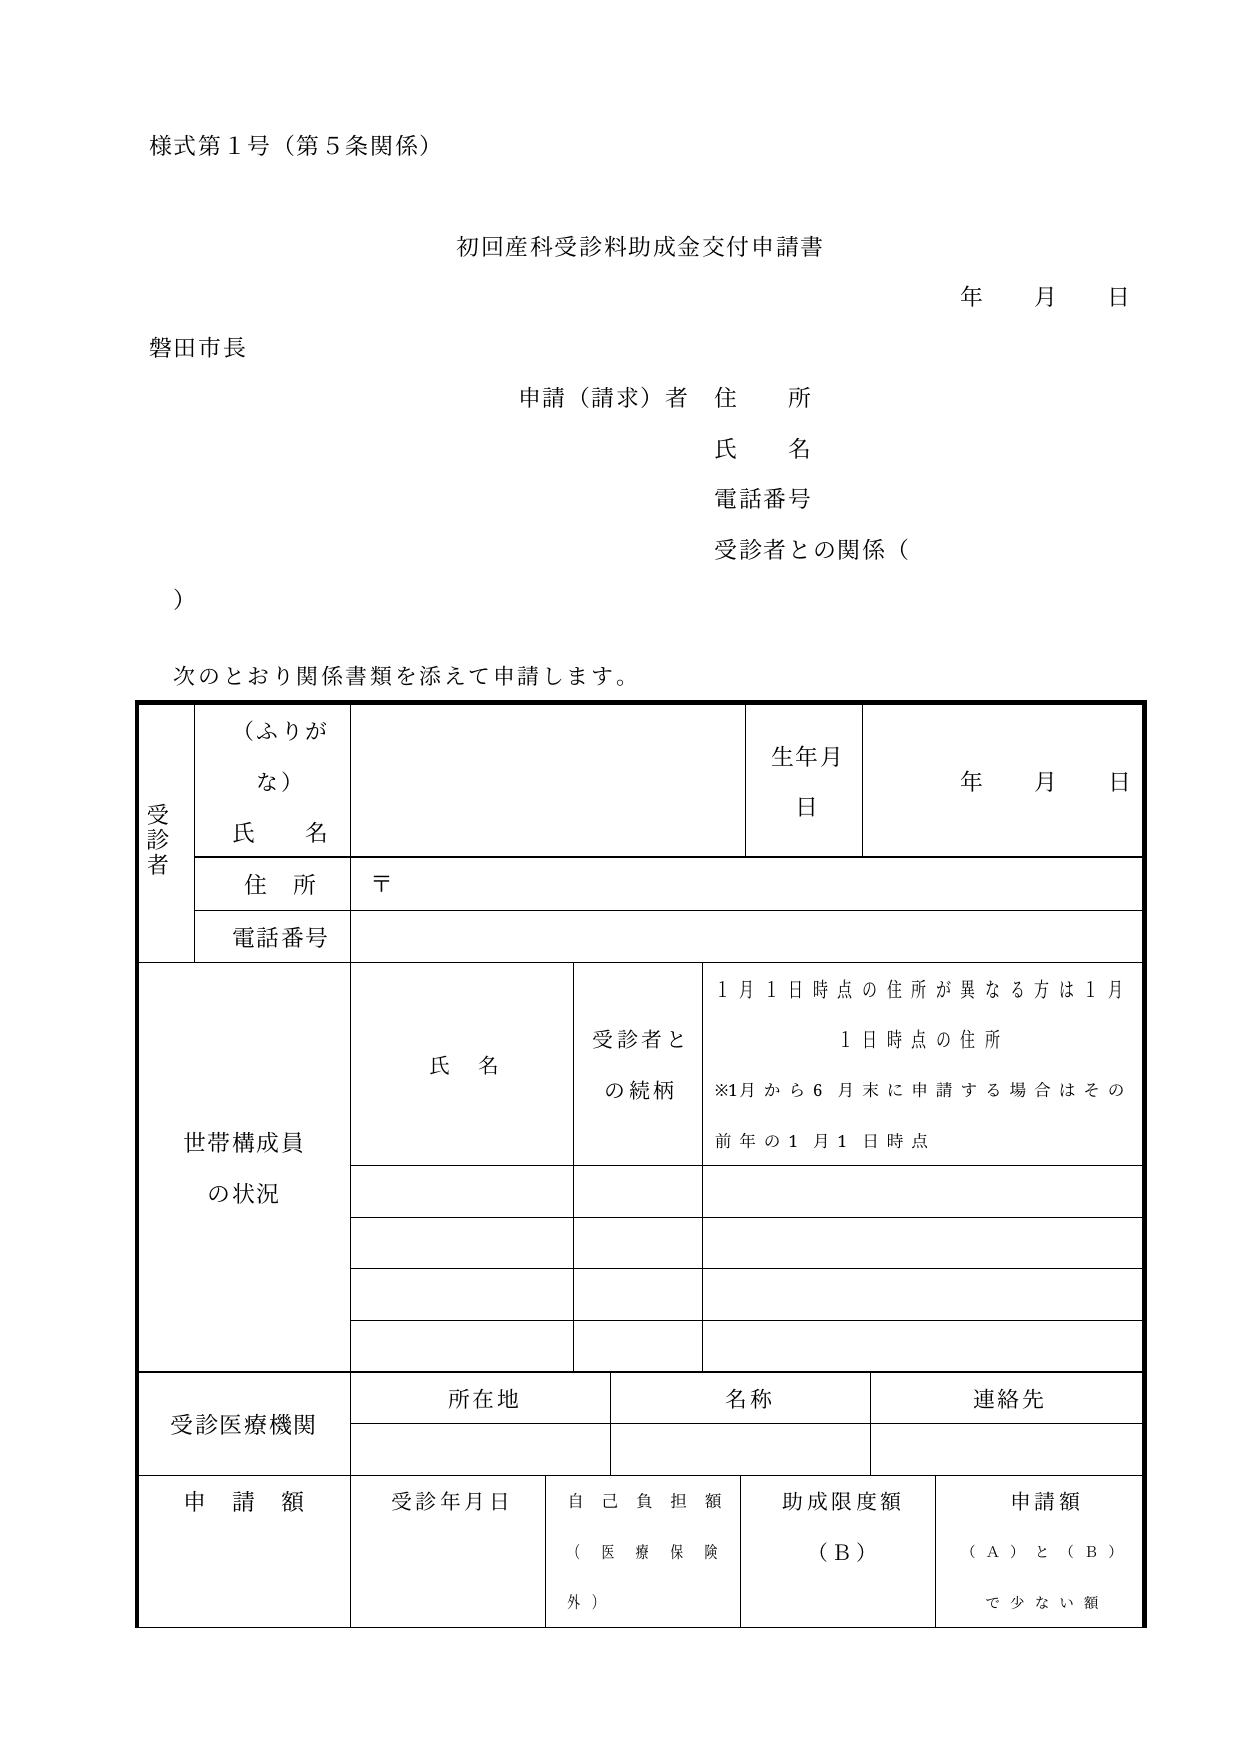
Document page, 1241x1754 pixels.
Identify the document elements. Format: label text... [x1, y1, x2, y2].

table_cell 連絡先 [871, 1373, 1142, 1423]
text 氏 名 [149, 422, 1132, 473]
table_cell [703, 1269, 1142, 1320]
table_cell 電話番号 [195, 911, 350, 962]
table_cell [871, 1424, 1142, 1474]
table_cell [703, 1166, 1142, 1217]
table_cell 受診年月日 [351, 1476, 545, 1627]
table_cell 氏 名 [351, 963, 573, 1165]
table_cell 世帯構成員 の状況 [139, 963, 350, 1371]
table_cell 名称 [611, 1373, 870, 1423]
table_cell 申請額 （Ａ）と（Ｂ）で少ない額 [936, 1476, 1142, 1627]
table_header 生年月日 [746, 705, 862, 856]
text 次のとおり関係書類を添えて申請します。 [149, 649, 1121, 700]
text 申請（請求）者 住 所 [149, 372, 1132, 422]
table_cell 自己負担額（医療保険外） （Ａ） [546, 1476, 740, 1627]
table_cell 所在地 [351, 1373, 610, 1423]
table_cell 受診者と の続柄 [574, 963, 702, 1165]
table_cell 助成限度額 （Ｂ） [741, 1476, 935, 1627]
text 様式第１号（第５条関係） [132, 119, 1133, 170]
table_cell [703, 1218, 1142, 1268]
table_cell [351, 1166, 573, 1217]
table_header 年 月 日 [863, 705, 1142, 856]
table_cell [351, 1321, 573, 1371]
table_cell [351, 1269, 573, 1320]
table_cell [574, 1166, 702, 1217]
text 初回産科受診料助成金交付申請書 [149, 220, 1133, 271]
table_cell １月１日時点の住所が異なる方は１月１日時点の住所 ※1月から6月末に申請する場合はその前年の1月1日時点 [703, 963, 1142, 1165]
table_cell 住 所 [195, 858, 350, 910]
table_cell [611, 1424, 870, 1474]
table_cell 申 請 額 [139, 1476, 350, 1627]
table_cell [351, 1424, 610, 1474]
text 磐田市長 [149, 321, 1132, 372]
text 受診者との関係（ ） [149, 523, 1132, 624]
table_header 受診者 [139, 705, 194, 962]
table_cell 〒 [351, 858, 1142, 910]
table_cell [574, 1321, 702, 1371]
text 年 月 日 [174, 271, 1132, 321]
table_header [351, 705, 745, 856]
table_cell [574, 1269, 702, 1320]
table_cell [351, 1218, 573, 1268]
table_cell [351, 911, 1142, 962]
table_header （ふりがな） 氏 名 [195, 705, 350, 856]
table_cell [703, 1321, 1142, 1371]
text 電話番号 [149, 473, 1132, 523]
table_cell [574, 1218, 702, 1268]
table_cell 受診医療機関 [139, 1373, 350, 1474]
